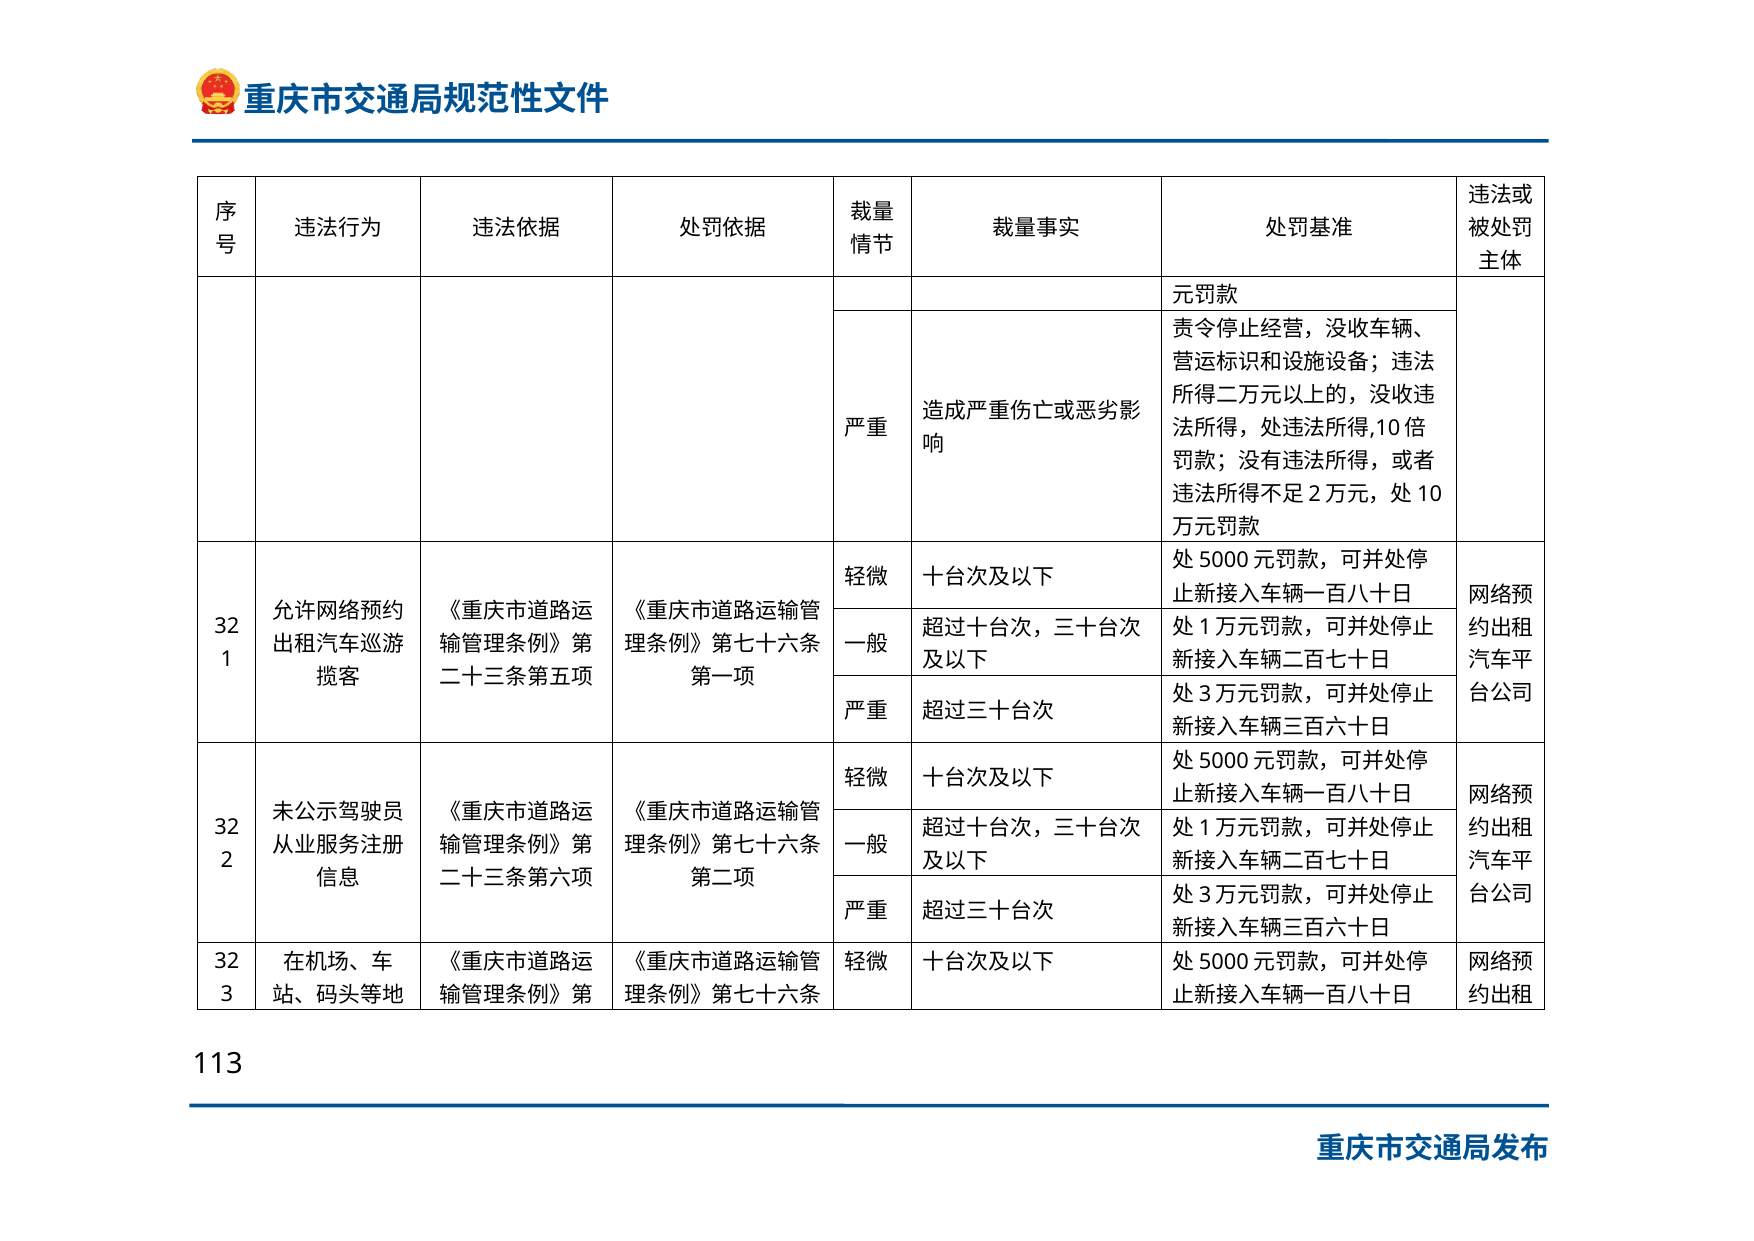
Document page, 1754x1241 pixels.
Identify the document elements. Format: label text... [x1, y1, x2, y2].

table_header 序号 [198, 177, 255, 276]
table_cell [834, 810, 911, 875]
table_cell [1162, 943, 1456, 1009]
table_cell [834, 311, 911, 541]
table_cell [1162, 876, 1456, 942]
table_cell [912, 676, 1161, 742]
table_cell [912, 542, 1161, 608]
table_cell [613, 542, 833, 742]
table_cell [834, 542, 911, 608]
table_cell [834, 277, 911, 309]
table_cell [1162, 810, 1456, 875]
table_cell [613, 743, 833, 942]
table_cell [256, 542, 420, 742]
table_header 违法依据 [421, 177, 612, 276]
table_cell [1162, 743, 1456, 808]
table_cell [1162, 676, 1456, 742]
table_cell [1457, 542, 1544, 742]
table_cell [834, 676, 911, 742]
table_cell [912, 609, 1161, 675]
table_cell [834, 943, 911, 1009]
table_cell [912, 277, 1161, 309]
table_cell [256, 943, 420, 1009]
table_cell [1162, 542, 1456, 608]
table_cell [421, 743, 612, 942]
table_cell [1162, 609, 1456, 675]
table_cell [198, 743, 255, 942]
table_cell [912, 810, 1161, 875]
picture [192, 67, 244, 118]
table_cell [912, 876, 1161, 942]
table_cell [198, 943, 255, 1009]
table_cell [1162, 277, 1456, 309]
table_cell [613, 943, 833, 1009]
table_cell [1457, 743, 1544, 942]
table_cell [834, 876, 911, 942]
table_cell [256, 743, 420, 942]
table_header 违法或被处罚主体 [1457, 177, 1544, 276]
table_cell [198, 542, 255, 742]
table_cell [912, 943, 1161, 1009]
table_header 处罚基准 [1162, 177, 1456, 276]
table_header 裁量事实 [912, 177, 1161, 276]
table_header 处罚依据 [613, 177, 833, 276]
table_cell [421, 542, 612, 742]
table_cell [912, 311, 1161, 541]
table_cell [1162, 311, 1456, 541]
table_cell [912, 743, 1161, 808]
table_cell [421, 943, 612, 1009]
table_header 裁量 情节 [834, 177, 911, 276]
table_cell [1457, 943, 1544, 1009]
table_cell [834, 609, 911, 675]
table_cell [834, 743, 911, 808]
table_header 违法行为 [256, 177, 420, 276]
